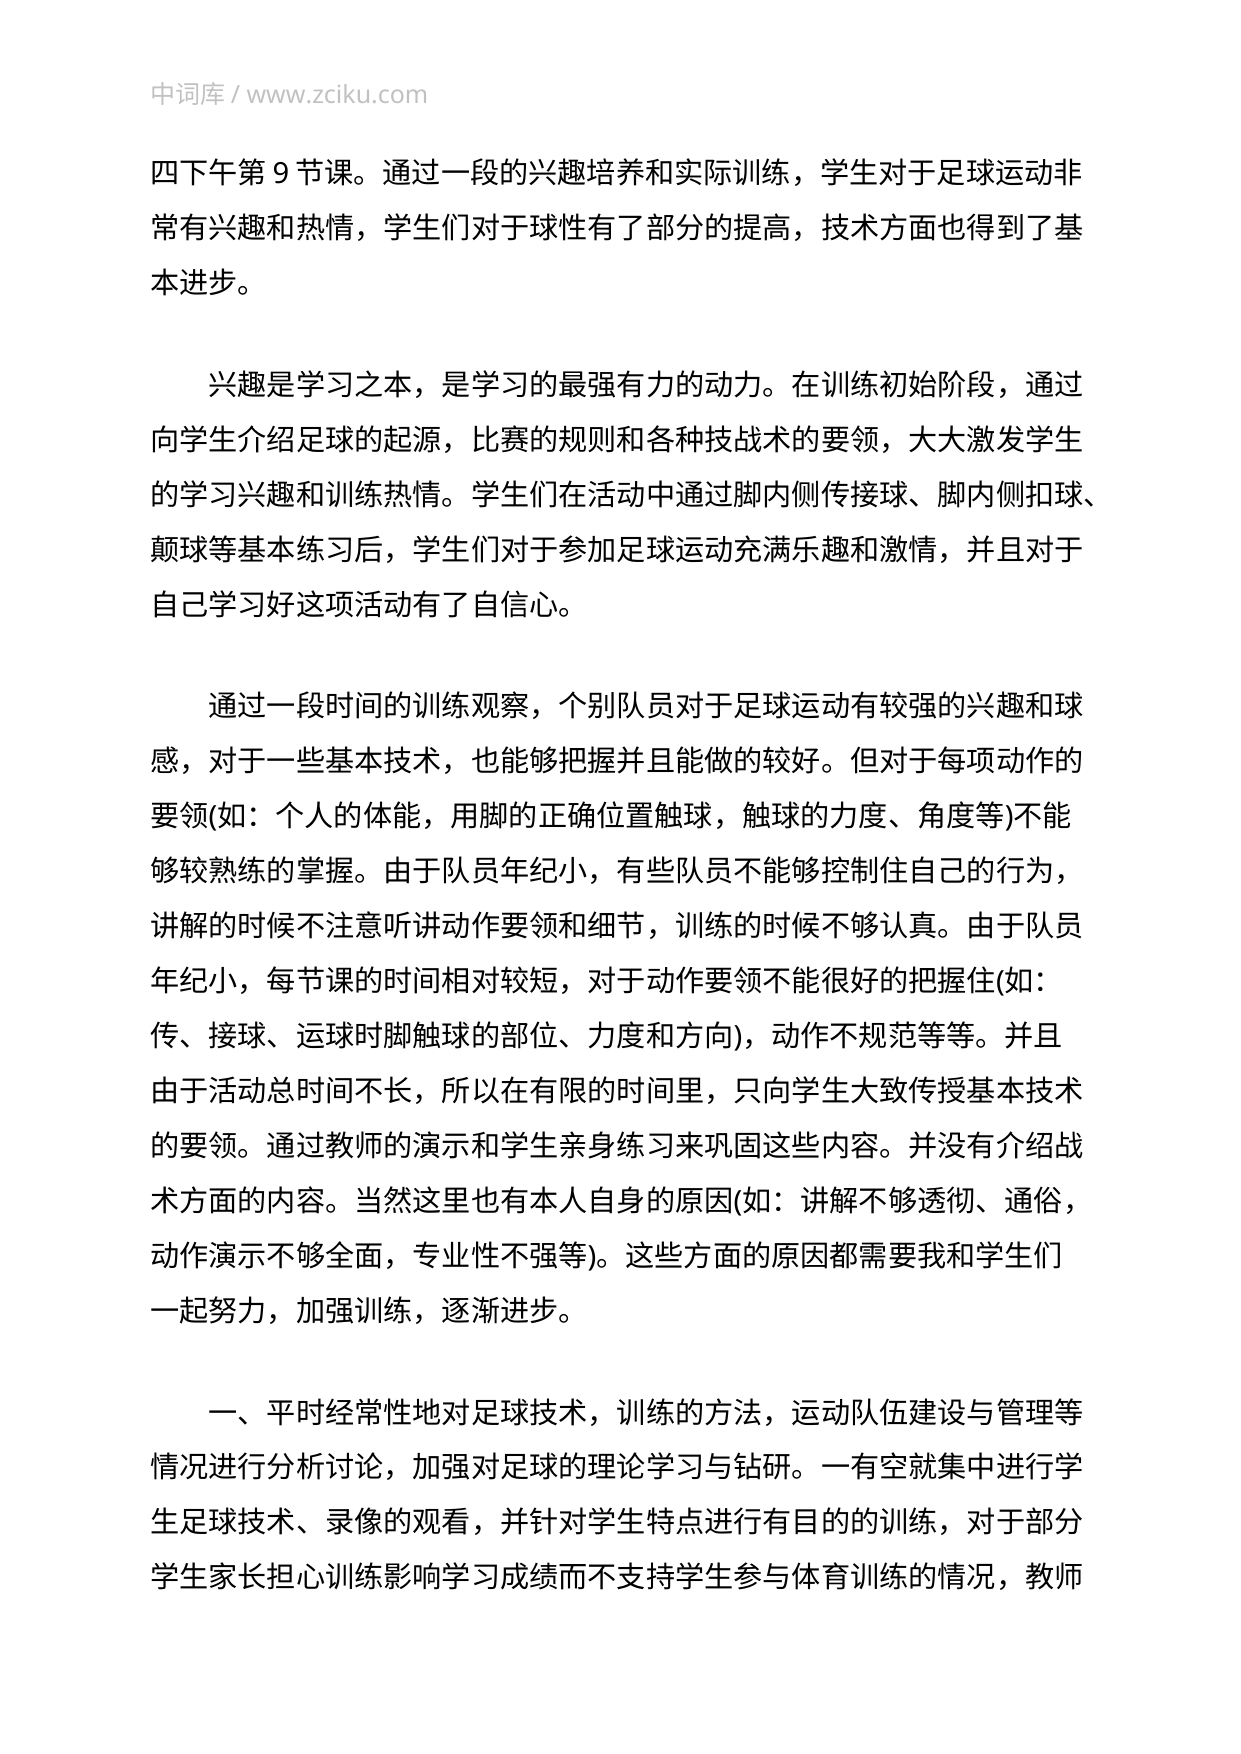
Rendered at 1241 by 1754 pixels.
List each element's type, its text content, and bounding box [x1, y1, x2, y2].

text 通过一段时间的训练观察，个别队员对于足球运动有较强的兴趣和球感，对于一些基本技术，也能够把握并且能做的较好。但对于每项动作的要领(如：个人的体能，用脚的正确位置触球，触球的力度、角度等)不能够较熟练的掌握。由于队员年纪小，有些队员不能够控制住自己的行为，讲解的时候不注意听讲动作要领和细节，训练的时候不够认真。由于队员年纪小，每节课的时间相对较短，对于动作要领不能很好的把握住(如：传、接球、运球时脚触球的部位、力度和方向)，动作不规范等等。并且由于活动总时间不长，所以在有限的时间里，只向学生大致传授基本技术的要领。通过教师的演示和学生亲身练习来巩固这些内容。并没有介绍战术方面的内容。当然这里也有本人自身的原因(如：讲解不够透彻、通俗，动作演示不够全面，专业性不强等)。这些方面的原因都需要我和学生们一起努力，加强训练，逐渐进步。 [150, 683, 1090, 1330]
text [150, 1389, 1090, 1596]
text 兴趣是学习之本，是学习的最强有力的动力。在训练初始阶段，通过向学生介绍足球的起源，比赛的规则和各种技战术的要领，大大激发学生的学习兴趣和训练热情。学生们在活动中通过脚内侧传接球、脚内侧扣球、颠球等基本练习后，学生们对于参加足球运动充满乐趣和激情，并且对于自己学习好这项活动有了自信心。 [150, 362, 1090, 623]
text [150, 150, 1090, 302]
